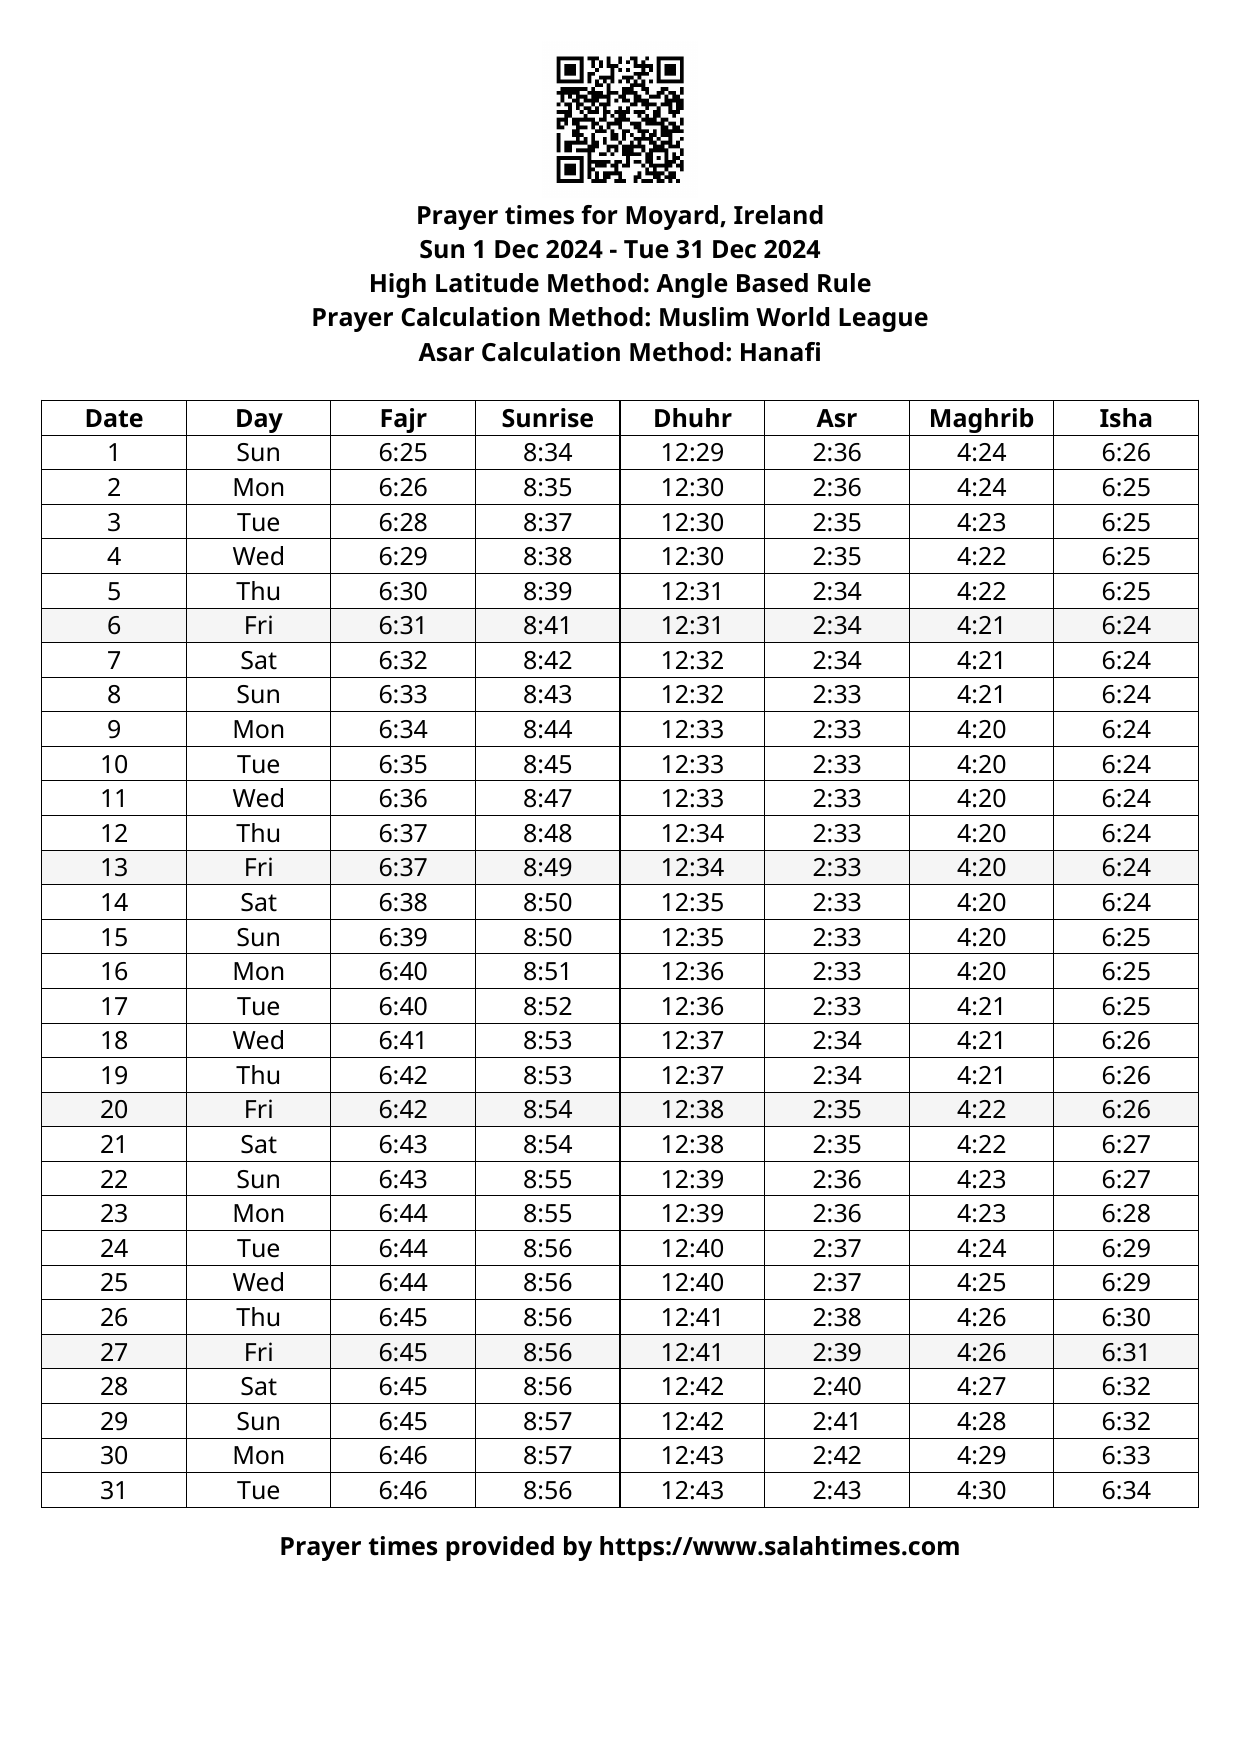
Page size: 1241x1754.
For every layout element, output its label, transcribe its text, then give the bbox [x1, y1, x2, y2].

table_cell 28 [42, 1369, 186, 1403]
table_cell Sun [187, 1162, 330, 1195]
table_cell 4:22 [910, 1093, 1053, 1126]
table_cell 2:39 [765, 1335, 909, 1368]
text Sun 1 Dec 2024 - Tue 31 Dec 2024 [42, 232, 1198, 266]
table_cell 6:42 [331, 1093, 475, 1126]
table_cell Tue [187, 989, 330, 1022]
table_cell 2:36 [765, 436, 909, 469]
table_cell 4:21 [910, 643, 1053, 677]
table_cell 6:33 [1054, 1439, 1198, 1472]
table_cell 4:23 [910, 1162, 1053, 1195]
table_cell 8:51 [476, 954, 619, 988]
table_cell 6:43 [331, 1162, 475, 1195]
table_cell 8:56 [476, 1369, 619, 1403]
table_cell 2:36 [765, 1196, 909, 1230]
table_cell 4 [42, 539, 186, 573]
table_cell 6:28 [331, 505, 475, 538]
table_header Sunrise [476, 401, 619, 434]
table_cell 8:54 [476, 1093, 619, 1126]
table_cell 17 [42, 989, 186, 1022]
table_cell 4:20 [910, 851, 1053, 884]
table_cell Thu [187, 1300, 330, 1334]
table_cell 4:21 [910, 1058, 1053, 1092]
table_cell Wed [187, 1024, 330, 1057]
table_cell 8:50 [476, 885, 619, 919]
table_cell Sat [187, 1127, 330, 1161]
table_cell 2:37 [765, 1266, 909, 1299]
table_cell 1 [42, 436, 186, 469]
table_cell 6:24 [1054, 816, 1198, 849]
table_cell 6:40 [331, 954, 475, 988]
table_cell 12 [42, 816, 186, 849]
table_cell 6:42 [331, 1058, 475, 1092]
table_cell 12:35 [621, 885, 764, 919]
table_cell 6:25 [1054, 505, 1198, 538]
table_cell 8:39 [476, 574, 619, 607]
table_cell 6:24 [1054, 781, 1198, 815]
table_cell Wed [187, 1266, 330, 1299]
table_cell 6:32 [1054, 1369, 1198, 1403]
table_cell 8:53 [476, 1024, 619, 1057]
table_cell Sun [187, 1404, 330, 1437]
table_cell 8:48 [476, 816, 619, 849]
table_cell 15 [42, 920, 186, 953]
table_cell 22 [42, 1162, 186, 1195]
table_cell 2:33 [765, 712, 909, 746]
table_cell 4:28 [910, 1404, 1053, 1437]
table_cell 12:34 [621, 816, 764, 849]
table_cell 6:44 [331, 1196, 475, 1230]
table_cell 12:43 [621, 1439, 764, 1472]
table_cell 6:31 [331, 609, 475, 642]
table_cell 2:38 [765, 1300, 909, 1334]
table_cell 12:36 [621, 954, 764, 988]
table_cell 2:33 [765, 781, 909, 815]
table_cell 8:38 [476, 539, 619, 573]
table_cell 6:26 [1054, 1024, 1198, 1057]
table_cell 12:32 [621, 678, 764, 711]
table_cell 6:39 [331, 920, 475, 953]
table_cell 8:45 [476, 747, 619, 780]
table_cell Mon [187, 712, 330, 746]
table_cell 6:25 [1054, 574, 1198, 607]
table_cell 8:44 [476, 712, 619, 746]
table_cell 8:56 [476, 1335, 619, 1368]
table_cell 4:21 [910, 1024, 1053, 1057]
table_cell 12:30 [621, 470, 764, 504]
table_cell 2:33 [765, 851, 909, 884]
table_cell 12:30 [621, 505, 764, 538]
table_header Asr [765, 401, 909, 434]
table_cell 12:40 [621, 1231, 764, 1264]
table_cell 4:20 [910, 747, 1053, 780]
table_cell 6:40 [331, 989, 475, 1022]
table_cell 4:22 [910, 1127, 1053, 1161]
table_cell 4:22 [910, 539, 1053, 573]
table_header Dhuhr [621, 401, 764, 434]
table_cell 12:41 [621, 1335, 764, 1368]
table_cell 4:20 [910, 920, 1053, 953]
table_cell 6:45 [331, 1300, 475, 1334]
table_cell Sat [187, 1369, 330, 1403]
table_cell 8:47 [476, 781, 619, 815]
table_cell 6:32 [331, 643, 475, 677]
table_cell 12:39 [621, 1196, 764, 1230]
table_cell 8:54 [476, 1127, 619, 1161]
table_cell Sat [187, 643, 330, 677]
table_cell 4:20 [910, 816, 1053, 849]
table_cell Tue [187, 1231, 330, 1264]
table_cell 23 [42, 1196, 186, 1230]
table_cell 6:34 [331, 712, 475, 746]
table_cell 2:33 [765, 954, 909, 988]
table_cell 6:41 [331, 1024, 475, 1057]
table_cell 6:30 [331, 574, 475, 607]
table_cell 6:29 [1054, 1231, 1198, 1264]
table_cell 8:43 [476, 678, 619, 711]
table_cell 6:37 [331, 851, 475, 884]
table_cell 30 [42, 1439, 186, 1472]
table_cell 4:30 [910, 1473, 1053, 1507]
table_cell 2 [42, 470, 186, 504]
table_cell 4:29 [910, 1439, 1053, 1472]
table_cell 13 [42, 851, 186, 884]
table_cell 6:30 [1054, 1300, 1198, 1334]
table_cell 6:45 [331, 1369, 475, 1403]
table_header Fajr [331, 401, 475, 434]
table_cell Mon [187, 1439, 330, 1472]
table_cell 4:24 [910, 1231, 1053, 1264]
table_cell 12:40 [621, 1266, 764, 1299]
table_cell 5 [42, 574, 186, 607]
table_cell 2:43 [765, 1473, 909, 1507]
table_cell 12:34 [621, 851, 764, 884]
table_cell 6:38 [331, 885, 475, 919]
table_cell 8:57 [476, 1439, 619, 1472]
table_cell 2:42 [765, 1439, 909, 1472]
table_cell 6 [42, 609, 186, 642]
table_cell 4:20 [910, 885, 1053, 919]
table_cell 6:25 [331, 436, 475, 469]
table_cell 4:22 [910, 574, 1053, 607]
table_cell Mon [187, 954, 330, 988]
table_cell 12:31 [621, 574, 764, 607]
table_cell 6:25 [1054, 470, 1198, 504]
table_cell Tue [187, 1473, 330, 1507]
table_cell 6:33 [331, 678, 475, 711]
table_cell 20 [42, 1093, 186, 1126]
table_cell 12:37 [621, 1024, 764, 1057]
table_cell Wed [187, 539, 330, 573]
table_cell 12:42 [621, 1369, 764, 1403]
table_cell 8:56 [476, 1266, 619, 1299]
table_cell 2:33 [765, 747, 909, 780]
table_cell Fri [187, 609, 330, 642]
table_cell 4:27 [910, 1369, 1053, 1403]
table_cell 4:21 [910, 989, 1053, 1022]
table_cell 8 [42, 678, 186, 711]
text Prayer times provided by https://www.salahtimes.com [42, 1528, 1198, 1563]
table_cell 6:25 [1054, 539, 1198, 573]
table_cell 8:56 [476, 1473, 619, 1507]
table_cell 4:20 [910, 712, 1053, 746]
table_cell 10 [42, 747, 186, 780]
table_cell 6:25 [1054, 920, 1198, 953]
table_cell 2:34 [765, 643, 909, 677]
table_cell 8:42 [476, 643, 619, 677]
table_cell 2:33 [765, 678, 909, 711]
table_cell 16 [42, 954, 186, 988]
table_cell 6:37 [331, 816, 475, 849]
table_cell 2:35 [765, 539, 909, 573]
table_cell 2:34 [765, 1058, 909, 1092]
table_cell 29 [42, 1404, 186, 1437]
table_cell 24 [42, 1231, 186, 1264]
table_cell 6:24 [1054, 885, 1198, 919]
table_cell 6:45 [331, 1404, 475, 1437]
picture [542, 41, 699, 198]
table_cell 2:34 [765, 609, 909, 642]
table_cell 6:45 [331, 1335, 475, 1368]
table_cell 2:33 [765, 816, 909, 849]
table_cell 4:24 [910, 436, 1053, 469]
text Asar Calculation Method: Hanafi [42, 334, 1198, 368]
table_cell 6:44 [331, 1266, 475, 1299]
table_cell 6:24 [1054, 678, 1198, 711]
table_cell Mon [187, 1196, 330, 1230]
table_cell 12:37 [621, 1058, 764, 1092]
table_cell 12:42 [621, 1404, 764, 1437]
table_cell 12:29 [621, 436, 764, 469]
table_cell 8:35 [476, 470, 619, 504]
table_cell Sun [187, 436, 330, 469]
table_cell 6:32 [1054, 1404, 1198, 1437]
table_cell 8:56 [476, 1231, 619, 1264]
table_cell 6:44 [331, 1231, 475, 1264]
table_cell Fri [187, 851, 330, 884]
table_cell 2:36 [765, 470, 909, 504]
table_cell 8:55 [476, 1162, 619, 1195]
table_cell 8:34 [476, 436, 619, 469]
table_cell 2:34 [765, 574, 909, 607]
table_cell 8:52 [476, 989, 619, 1022]
table_cell 8:41 [476, 609, 619, 642]
table_cell 4:26 [910, 1335, 1053, 1368]
table_cell 31 [42, 1473, 186, 1507]
table_cell Sun [187, 678, 330, 711]
table_cell 2:37 [765, 1231, 909, 1264]
table_cell 6:27 [1054, 1127, 1198, 1161]
table_cell 2:34 [765, 1024, 909, 1057]
table_cell 27 [42, 1335, 186, 1368]
table_cell 8:53 [476, 1058, 619, 1092]
table_cell 4:21 [910, 609, 1053, 642]
table_cell 6:26 [1054, 1058, 1198, 1092]
table_cell 6:27 [1054, 1162, 1198, 1195]
table_cell Tue [187, 747, 330, 780]
table_header Maghrib [910, 401, 1053, 434]
table_cell 8:56 [476, 1300, 619, 1334]
table_cell 12:33 [621, 747, 764, 780]
table_cell Sun [187, 920, 330, 953]
table_cell 11 [42, 781, 186, 815]
table_cell 12:30 [621, 539, 764, 573]
table_cell 8:49 [476, 851, 619, 884]
table_cell 6:25 [1054, 954, 1198, 988]
table_cell Fri [187, 1093, 330, 1126]
table_cell 12:39 [621, 1162, 764, 1195]
table_cell 6:24 [1054, 712, 1198, 746]
table_cell 26 [42, 1300, 186, 1334]
table_cell 2:35 [765, 505, 909, 538]
table_cell 6:35 [331, 747, 475, 780]
table_header Day [187, 401, 330, 434]
table_cell Sat [187, 885, 330, 919]
table_cell 25 [42, 1266, 186, 1299]
table_cell 6:26 [1054, 436, 1198, 469]
table_cell 7 [42, 643, 186, 677]
table_cell 18 [42, 1024, 186, 1057]
table_cell 6:28 [1054, 1196, 1198, 1230]
table_cell 6:24 [1054, 609, 1198, 642]
table_cell 8:37 [476, 505, 619, 538]
table_cell Tue [187, 505, 330, 538]
table_cell 4:20 [910, 781, 1053, 815]
table_cell 6:24 [1054, 747, 1198, 780]
table_cell 6:24 [1054, 851, 1198, 884]
table_cell Wed [187, 781, 330, 815]
table_cell 3 [42, 505, 186, 538]
table_header Isha [1054, 401, 1198, 434]
table_cell Thu [187, 574, 330, 607]
table_cell 6:26 [331, 470, 475, 504]
table_cell 2:40 [765, 1369, 909, 1403]
table_cell 6:34 [1054, 1473, 1198, 1507]
text Prayer Calculation Method: Muslim World League [42, 300, 1198, 334]
table_cell 6:25 [1054, 989, 1198, 1022]
table_cell 6:29 [1054, 1266, 1198, 1299]
table_cell 4:26 [910, 1300, 1053, 1334]
table_cell 12:38 [621, 1093, 764, 1126]
table_cell 2:36 [765, 1162, 909, 1195]
table_cell 12:33 [621, 781, 764, 815]
table_cell 12:31 [621, 609, 764, 642]
table_cell 2:41 [765, 1404, 909, 1437]
table_cell 21 [42, 1127, 186, 1161]
table_cell 6:31 [1054, 1335, 1198, 1368]
table_cell 8:55 [476, 1196, 619, 1230]
table_cell 2:35 [765, 1093, 909, 1126]
table_cell 9 [42, 712, 186, 746]
table_cell 6:46 [331, 1439, 475, 1472]
table_cell 2:33 [765, 989, 909, 1022]
table_cell 8:50 [476, 920, 619, 953]
table_cell 4:25 [910, 1266, 1053, 1299]
table_cell 6:43 [331, 1127, 475, 1161]
table_cell 6:24 [1054, 643, 1198, 677]
table_cell 12:36 [621, 989, 764, 1022]
table_cell 6:46 [331, 1473, 475, 1507]
table_cell 4:20 [910, 954, 1053, 988]
table_cell 4:23 [910, 505, 1053, 538]
table_cell Fri [187, 1335, 330, 1368]
table_cell 4:24 [910, 470, 1053, 504]
table_header Date [42, 401, 186, 434]
table_cell Mon [187, 470, 330, 504]
table_cell 12:35 [621, 920, 764, 953]
table_cell 8:57 [476, 1404, 619, 1437]
table_cell 12:33 [621, 712, 764, 746]
table_cell 12:43 [621, 1473, 764, 1507]
table_cell Thu [187, 1058, 330, 1092]
table_cell Thu [187, 816, 330, 849]
text High Latitude Method: Angle Based Rule [42, 266, 1198, 300]
table_cell 14 [42, 885, 186, 919]
table_cell 2:33 [765, 885, 909, 919]
table_cell 12:41 [621, 1300, 764, 1334]
table_cell 6:29 [331, 539, 475, 573]
table_cell 2:33 [765, 920, 909, 953]
table_cell 6:36 [331, 781, 475, 815]
table_cell 19 [42, 1058, 186, 1092]
table_cell 12:32 [621, 643, 764, 677]
table_cell 2:35 [765, 1127, 909, 1161]
table_cell 4:21 [910, 678, 1053, 711]
table_cell 6:26 [1054, 1093, 1198, 1126]
table_cell 4:23 [910, 1196, 1053, 1230]
text Prayer times for Moyard, Ireland [42, 198, 1198, 232]
table_cell 12:38 [621, 1127, 764, 1161]
